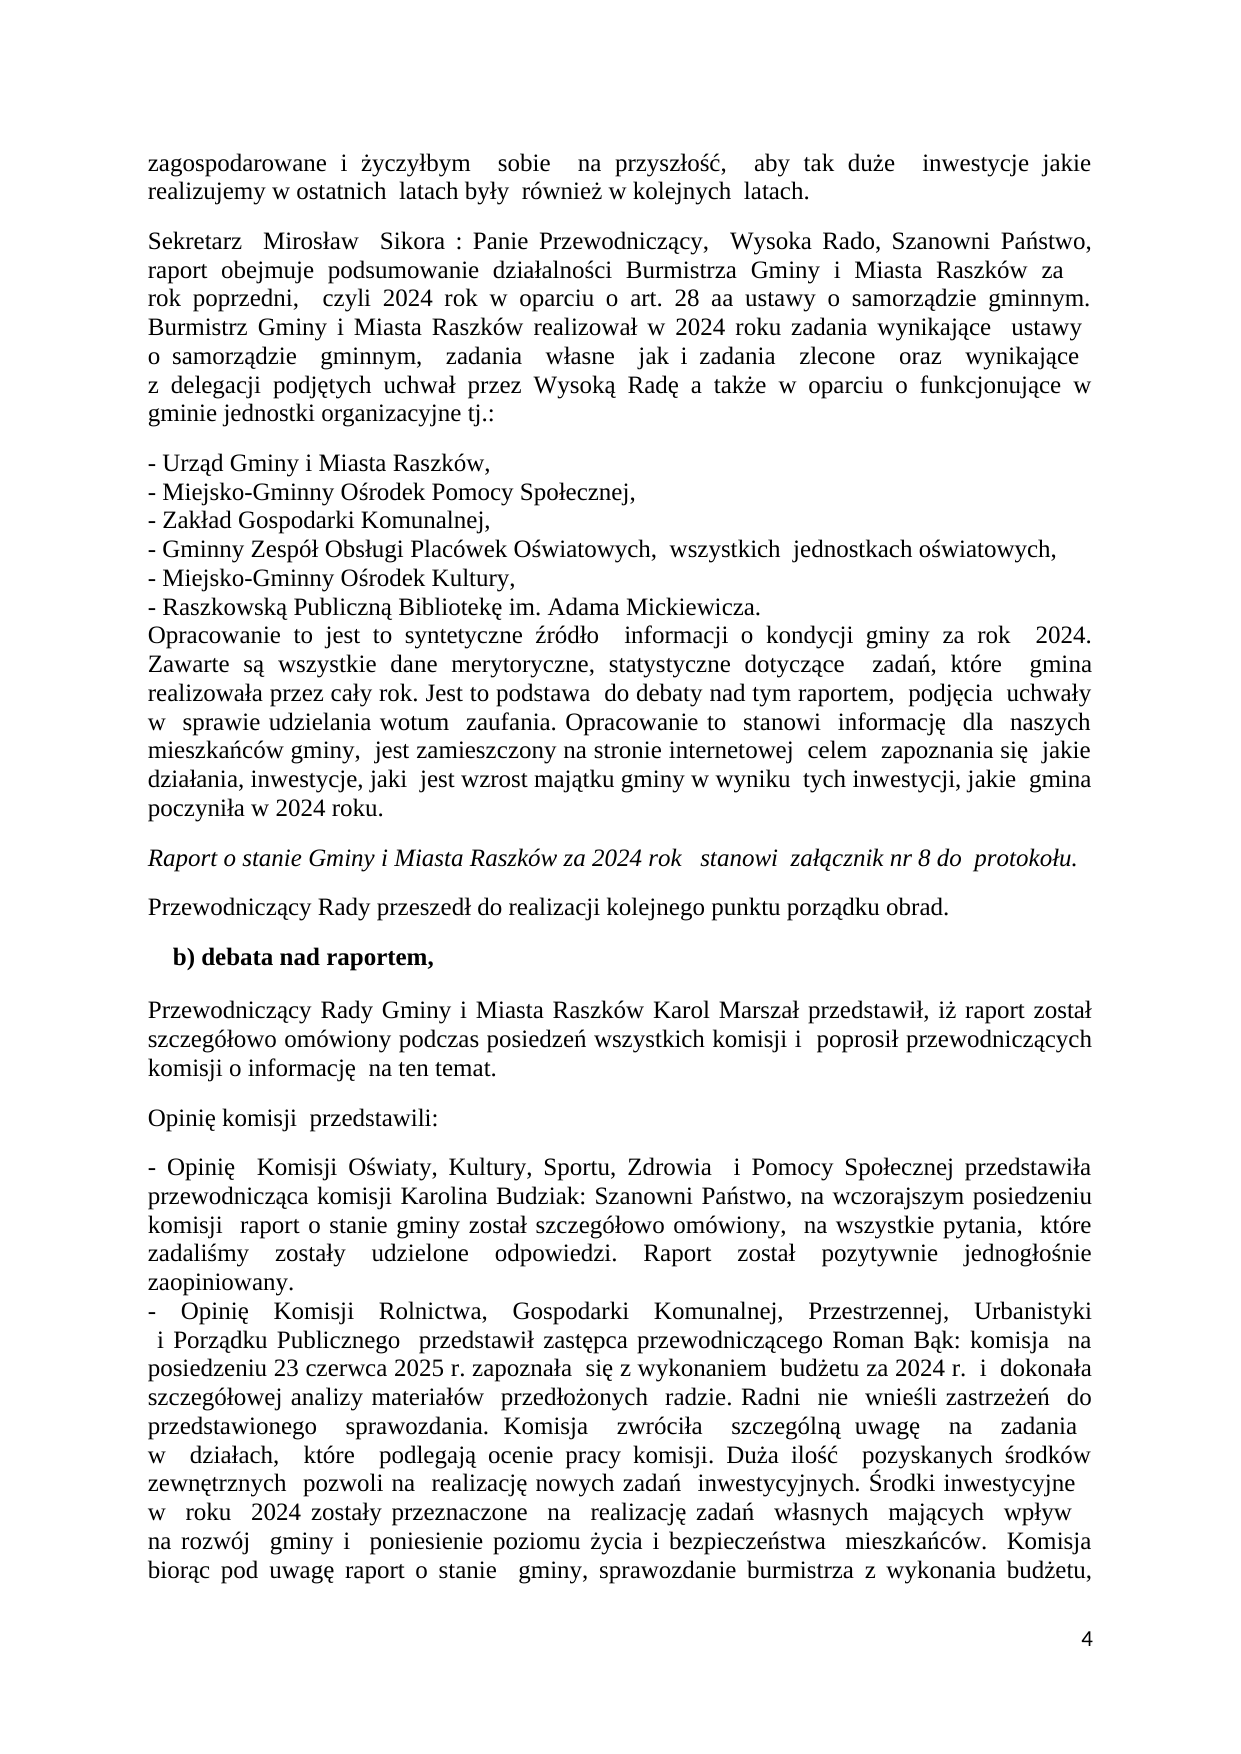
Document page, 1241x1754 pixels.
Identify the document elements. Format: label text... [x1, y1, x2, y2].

text Przewodniczący Rady Gminy i Miasta Raszków Karol Marszał przedstawił, iż raport został szczegółowo omówiony podczas posiedzeń wszystkich komisji i poprosił przewodniczących komisji o informację na ten temat. [148, 996, 1093, 1082]
text - Gminny Zespół Obsługi Placówek Oświatowych, wszystkich jednostkach oświatowych, [148, 534, 1093, 563]
text Przewodniczący Rady przeszedł do realizacji kolejnego punktu porządku obrad. [148, 892, 1093, 921]
text - Miejsko-Gminny Ośrodek Kultury, [148, 563, 1093, 592]
text b) debata nad raportem, [148, 942, 1093, 971]
text - Zakład Gospodarki Komunalnej, [148, 506, 1093, 534]
text Sekretarz Mirosław Sikora : Panie Przewodniczący, Wysoka Rado, Szanowni Państwo, raport obejmuje podsumowanie działalności Burmistrza Gminy i Miasta Raszków za rok poprzedni, czyli 2024 rok w oparciu o art. 28 aa ustawy o samorządzie gminnym. Burmistrz Gminy i Miasta Raszków realizował w 2024 roku zadania wynikające ustawy o samorządzie gminnym, zadania własne jak i zadania zlecone oraz wynikające z delegacji podjętych uchwał przez Wysoką Radę a także w oparciu o funkcjonujące w gminie jednostki organizacyjne tj.: [148, 226, 1093, 427]
text - Urząd Gminy i Miasta Raszków, [148, 448, 1093, 477]
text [148, 148, 1093, 205]
text Raport o stanie Gminy i Miasta Raszków za 2024 rok stanowi załącznik nr 8 do protokołu. [148, 843, 1093, 871]
text Opinię komisji przedstawili: [148, 1103, 1093, 1131]
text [148, 1152, 1093, 1583]
text Opracowanie to jest to syntetyczne źródło informacji o kondycji gminy za rok 2024. Zawarte są wszystkie dane merytoryczne, statystyczne dotyczące zadań, które gmina realizowała przez cały rok. Jest to podstawa do debaty nad tym raportem, podjęcia uchwały w sprawie udzielania wotum zaufania. Opracowanie to stanowi informację dla naszych mieszkańców gminy, jest zamieszczony na stronie internetowej celem zapoznania się jakie działania, inwestycje, jaki jest wzrost majątku gminy w wyniku tych inwestycji, jakie gmina poczyniła w 2024 roku. [148, 621, 1093, 822]
text - Raszkowską Publiczną Bibliotekę im. Adama Mickiewicza. [148, 592, 1093, 621]
text - Miejsko-Gminny Ośrodek Pomocy Społecznej, [148, 477, 1093, 506]
